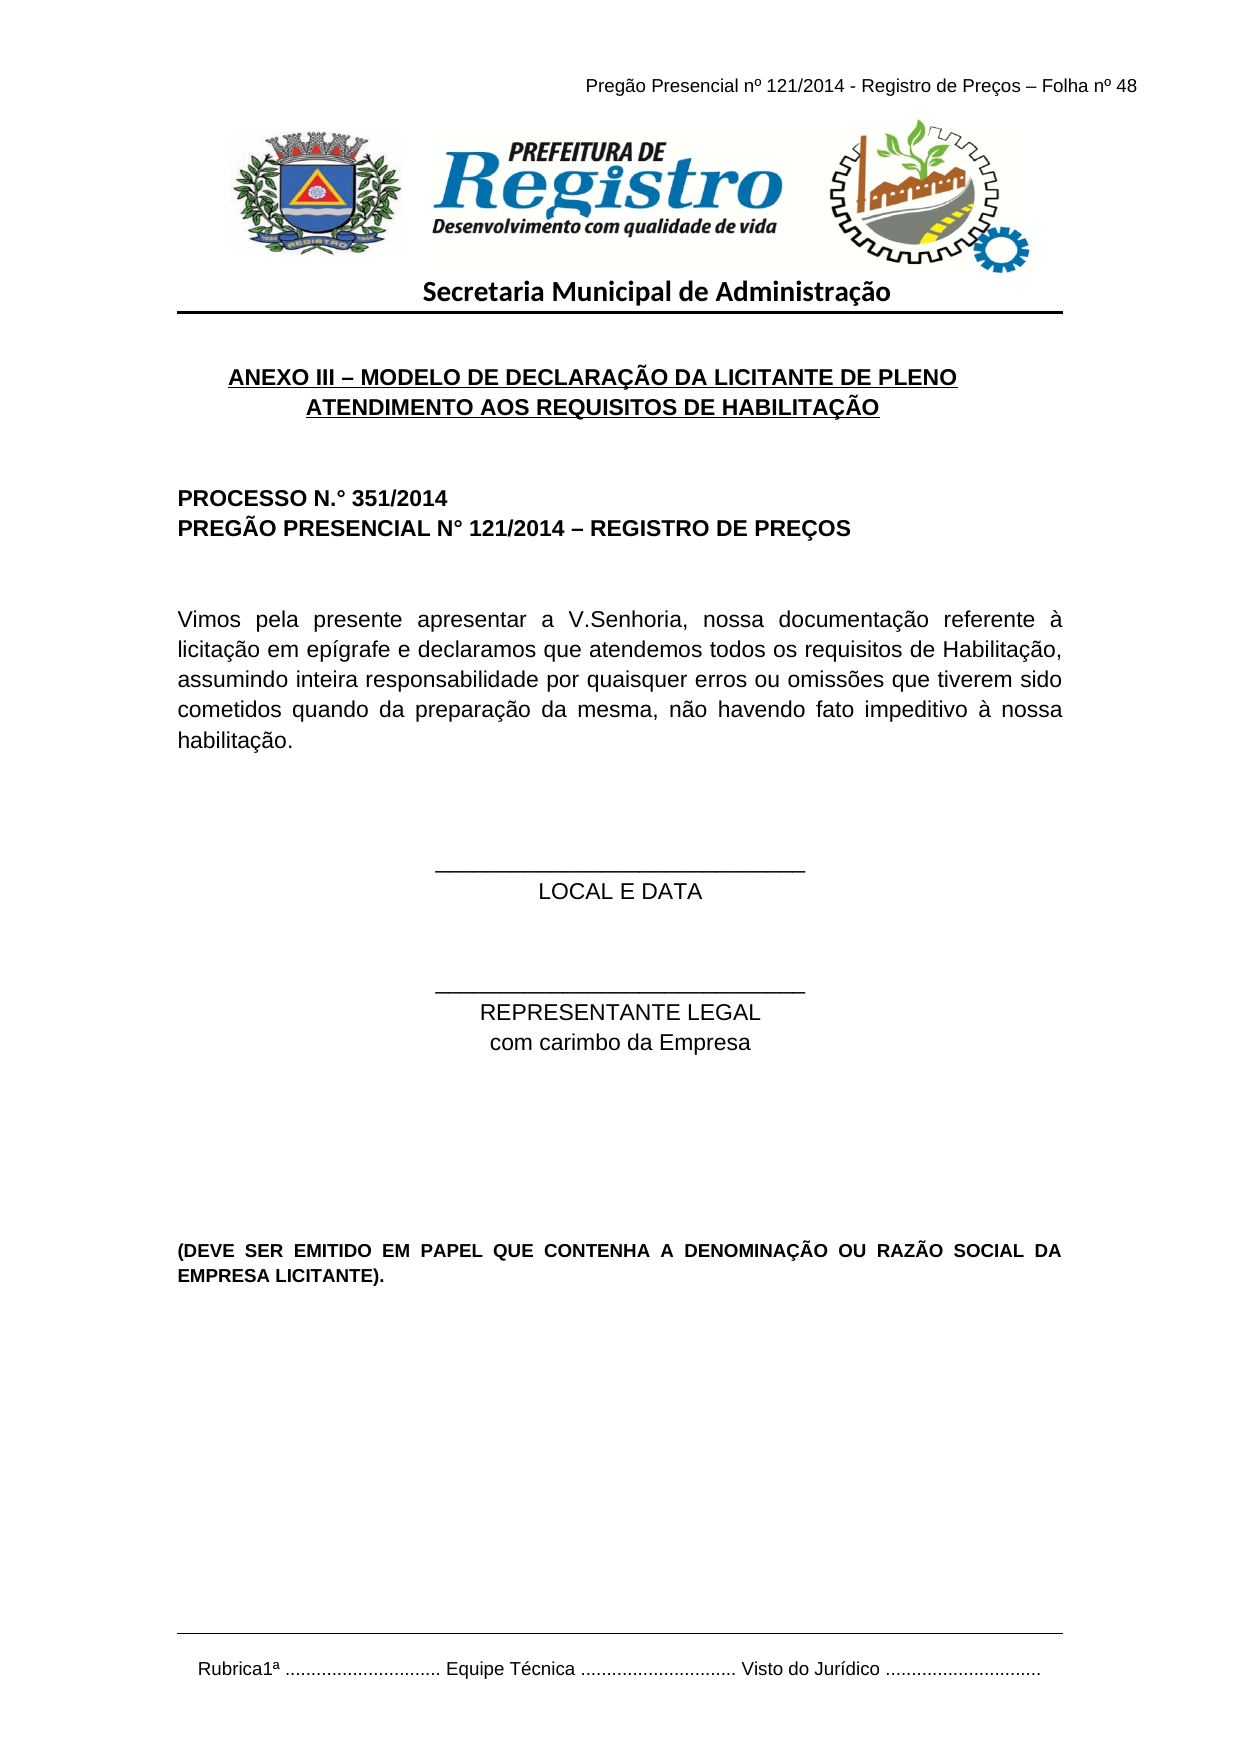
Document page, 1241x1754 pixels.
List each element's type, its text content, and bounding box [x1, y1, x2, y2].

text _____________________________ [177, 847, 1063, 874]
text (DEVE SER EMITIDO EM PAPEL QUE CONTENHA A DENOMINAÇÃO OU RAZÃO SOCIAL DA EMPRESA LICITANTE). [177, 1240, 1063, 1287]
text PREGÃO PRESENCIAL N° 121/2014 – REGISTRO DE PREÇOS [177, 515, 1063, 542]
text LOCAL E DATA [177, 878, 1063, 904]
picture [193, 118, 1047, 273]
subtitle ANEXO III – MODELO DE DECLARAÇÃO DA LICITANTE DE PLENO ATENDIMENTO AOS REQUISITOS DE HABILITAÇÃO [177, 364, 1008, 421]
text REPRESENTANTE LEGAL [177, 998, 1063, 1025]
text Vimos pela presente apresentar a V.Senhoria, nossa documentação referente à licitação em epígrafe e declaramos que atendemos todos os requisitos de Habilitação, assumindo inteira responsabilidade por quaisquer erros ou omissões que tiverem sido cometidos quando da preparação da mesma, não havendo fato impeditivo à nossa habilitação. [177, 606, 1063, 753]
text PROCESSO N.° 351/2014 [177, 485, 1063, 511]
text com carimbo da Empresa [177, 1029, 1063, 1055]
text _____________________________ [177, 968, 1063, 995]
